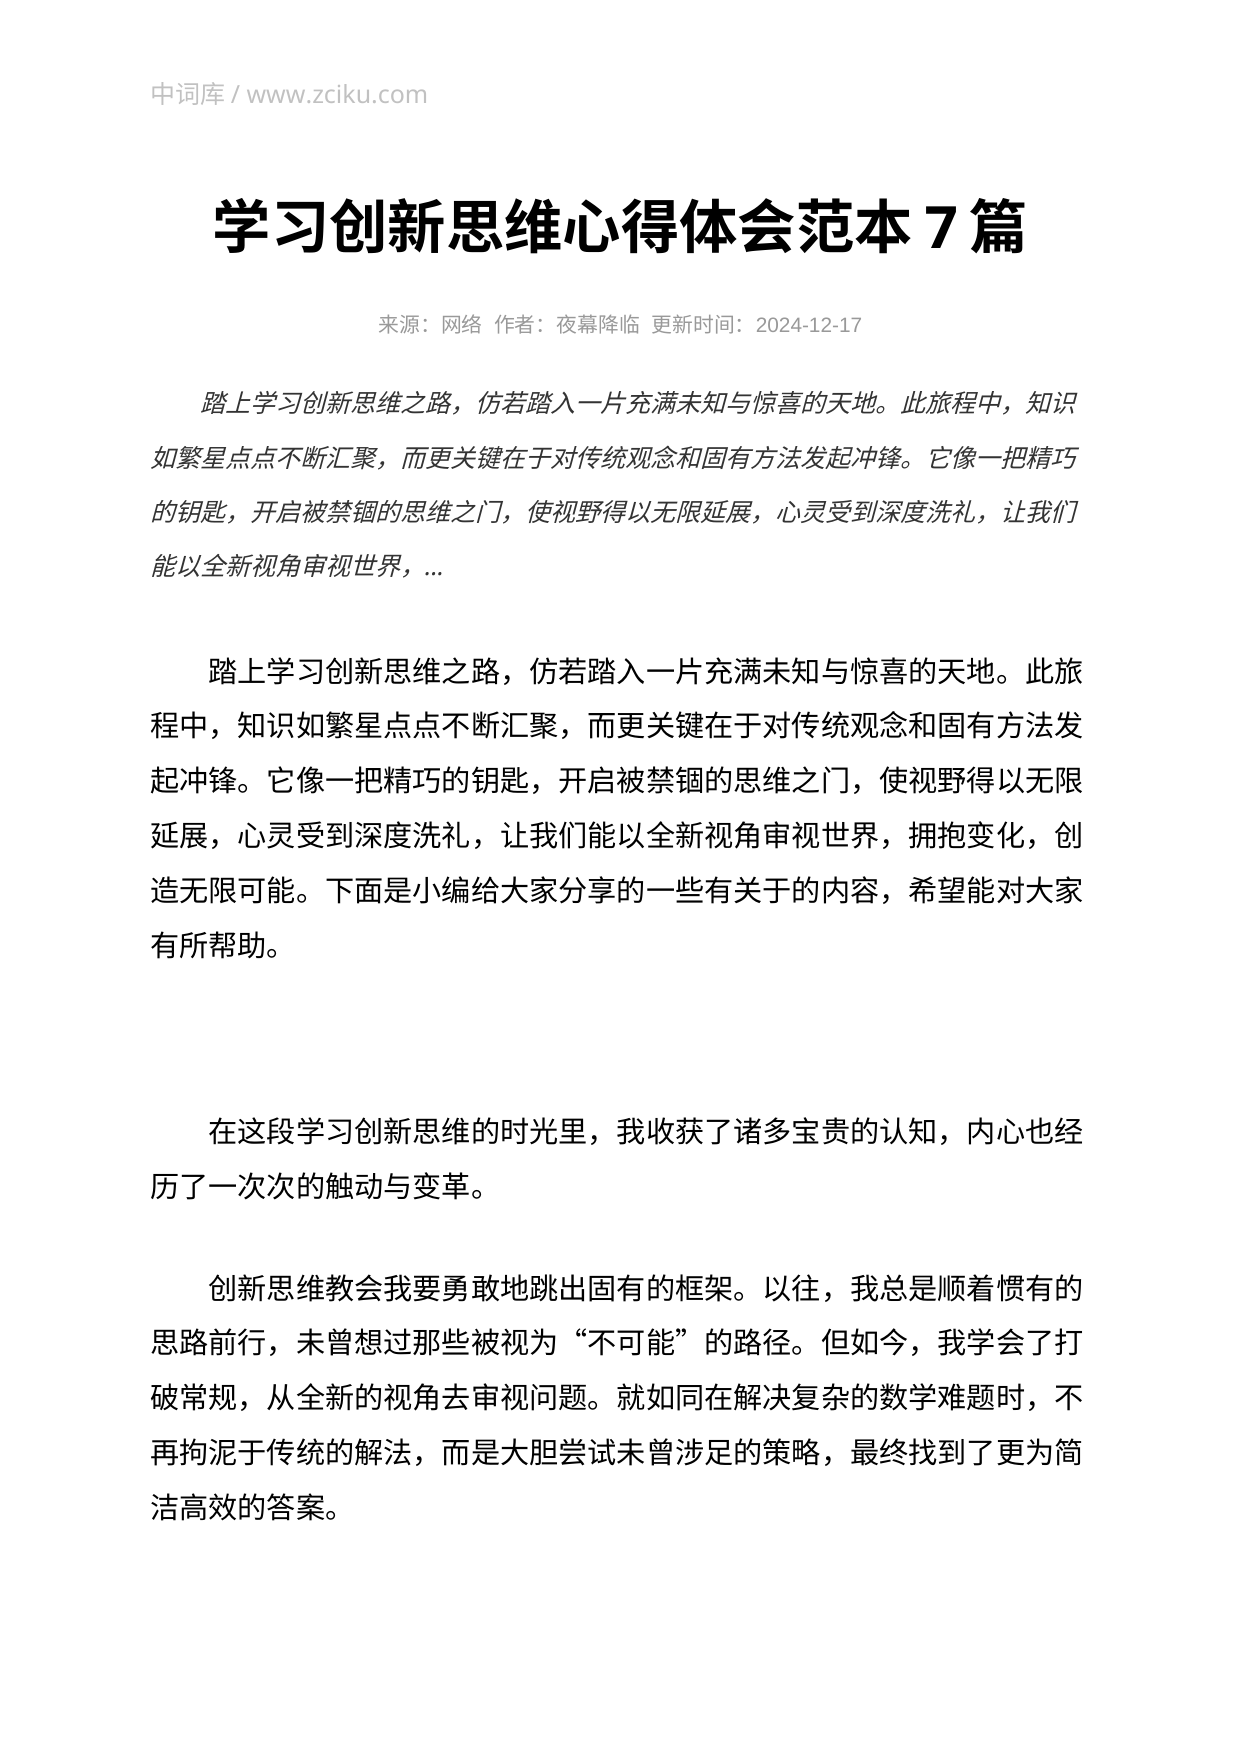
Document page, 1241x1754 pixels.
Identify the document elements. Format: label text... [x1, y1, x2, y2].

text 踏上学习创新思维之路，仿若踏入一片充满未知与惊喜的天地。此旅程中，知识如繁星点点不断汇聚，而更关键在于对传统观念和固有方法发起冲锋。它像一把精巧的钥匙，开启被禁锢的思维之门，使视野得以无限延展，心灵受到深度洗礼，让我们能以全新视角审视世界，... [150, 384, 1090, 583]
text 在这段学习创新思维的时光里，我收获了诸多宝贵的认知，内心也经历了一次次的触动与变革。 [150, 1108, 1090, 1206]
subtitle 学习创新思维心得体会范本7篇 [150, 181, 1090, 266]
text 来源：网络 作者：夜幕降临 更新时间：2024-12-17 [150, 313, 1090, 337]
text 踏上学习创新思维之路，仿若踏入一片充满未知与惊喜的天地。此旅程中，知识如繁星点点不断汇聚，而更关键在于对传统观念和固有方法发起冲锋。它像一把精巧的钥匙，开启被禁锢的思维之门，使视野得以无限延展，心灵受到深度洗礼，让我们能以全新视角审视世界，拥抱变化，创造无限可能。下面是小编给大家分享的一些有关于的内容，希望能对大家有所帮助。 [150, 648, 1090, 965]
text 创新思维教会我要勇敢地跳出固有的框架。以往，我总是顺着惯有的思路前行，未曾想过那些被视为“不可能”的路径。但如今，我学会了打破常规，从全新的视角去审视问题。就如同在解决复杂的数学难题时，不再拘泥于传统的解法，而是大胆尝试未曾涉足的策略，最终找到了更为简洁高效的答案。 [150, 1265, 1090, 1527]
